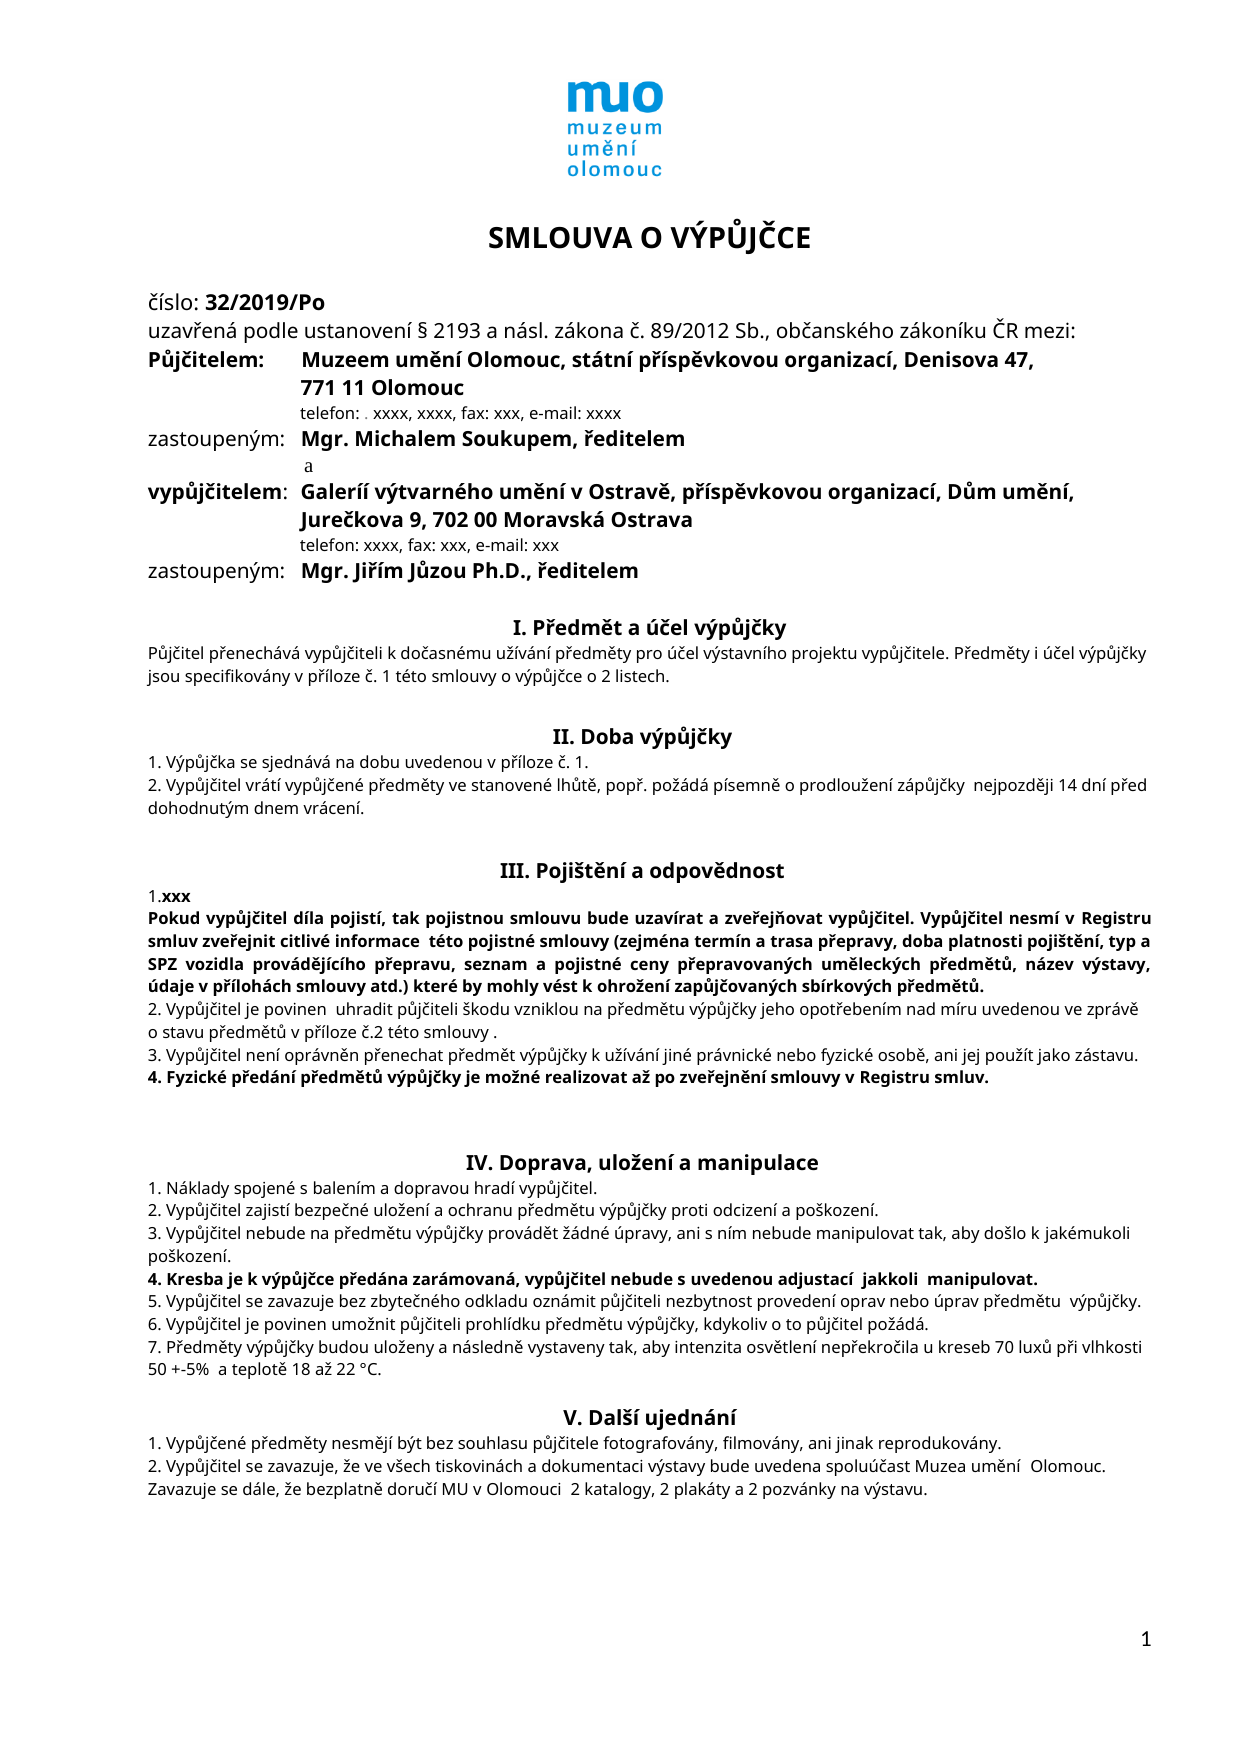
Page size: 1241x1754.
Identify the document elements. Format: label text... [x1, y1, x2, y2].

text 2. Vypůjčitel zajistí bezpečné uložení a ochranu předmětu výpůjčky proti odcizení a poškození. [148, 1199, 1152, 1222]
text 2. Vypůjčitel vrátí vypůjčené předměty ve stanovené lhůtě, popř. požádá písemně o prodloužení zápůjčky nejpozději 14 dní před dohodnutým dnem vrácení. [148, 774, 1152, 819]
text 3. Vypůjčitel není oprávněn přenechat předmět výpůjčky k užívání jiné právnické nebo fyzické osobě, ani jej použít jako zástavu. [148, 1043, 1152, 1066]
picture [566, 79, 664, 178]
text 6. Vypůjčitel je povinen umožnit půjčiteli prohlídku předmětu výpůjčky, kdykoliv o to půjčitel požádá. [148, 1312, 1152, 1335]
text Jurečkova 9, 702 00 Moravská Ostrava [148, 505, 1152, 534]
text 5. Vypůjčitel se zavazuje bez zbytečného odkladu oznámit půjčiteli nezbytnost provedení oprav nebo úprav předmětu výpůjčky. [148, 1290, 1152, 1312]
text 1. Výpůjčka se sjednává na dobu uvedenou v příloze č. 1. [148, 751, 1152, 774]
text Půjčitelem: Muzeem umění Olomouc, státní příspěvkovou organizací, Denisova 47, [148, 345, 1152, 373]
text a [148, 453, 1152, 477]
text I. Předmět a účel výpůjčky [148, 613, 1152, 642]
text telefon: . xxxx, xxxx, fax: xxx, e-mail: xxxx [148, 402, 1152, 424]
text 771 11 Olomouc [148, 373, 1152, 402]
text vypůjčitelem: Galeríí výtvarného umění v Ostravě, příspěvkovou organizací, Dům umění, [148, 477, 1152, 505]
text V. Další ujednání [148, 1403, 1152, 1432]
text IV. Doprava, uložení a manipulace [148, 1148, 1137, 1176]
text číslo: 32/2019/Po [148, 287, 1152, 316]
text 1.xxx [148, 884, 1152, 907]
text uzavřená podle ustanovení § násl. zákona č. 89/2012 Sb., občanského zákoníku ČR mezi: [148, 316, 1152, 345]
text 1. Náklady spojené s balením a dopravou hradí vypůjčitel. [148, 1176, 1152, 1199]
text III. Pojištění a odpovědnost [148, 856, 1137, 884]
text Půjčitel přenechává vypůjčiteli k dočasnému užívání předměty pro účel výstavního projektu vypůjčitele. Předměty i účel výpůjčky jsou specifikovány v příloze č. 1 této smlouvy o výpůjčce o 2 listech. [148, 642, 1152, 687]
text 1. Vypůjčené předměty nesmějí být bez souhlasu půjčitele fotografovány, filmovány, ani jinak reprodukovány. [148, 1432, 1137, 1454]
text Pokud vypůjčitel díla pojistí, tak pojistnou smlouvu bude uzavírat a zveřejňovat vypůjčitel. Vypůjčitel nesmí v Registru smluv zveřejnit citlivé informace této pojistné smlouvy (zejména termín a trasa přepravy, doba platnosti pojištění, typ a SPZ vozidla provádějícího přepravu, seznam a pojistné ceny přepravovaných uměleckých předmětů, název výstavy, údaje v přílohách smlouvy atd.) které by mohly vést k ohrožení zapůjčovaných sbírkových předmětů. [148, 907, 1152, 998]
text 4. Fyzické předání předmětů výpůjčky je možné realizovat až po zveřejnění smlouvy v Registru smluv. [148, 1066, 1152, 1088]
text 7. Předměty výpůjčky budou uloženy a následně vystaveny tak, aby intenzita osvětlení nepřekročila u kreseb 70 luxů při vlhkosti 50 +-5% a teplotě 18 až 22 °C. [148, 1335, 1152, 1381]
text 2. Vypůjčitel je povinen uhradit půjčiteli škodu vzniklou na předmětu výpůjčky jeho opotřebením nad míru uvedenou ve zprávě o stavu předmětů v příloze č.2 této smlouvy . [148, 998, 1152, 1043]
text telefon: xxxx, fax: xxx, e-mail: xxx [148, 534, 1152, 557]
text 4. Kresba je k výpůjčce předána zarámovaná, vypůjčitel nebude s uvedenou adjustací jakkoli manipulovat. [148, 1267, 1152, 1290]
text zastoupeným: Mgr. Michalem Soukupem, ředitelem [148, 424, 1152, 453]
text zastoupeným: Mgr. Jiřím Jůzou Ph.D., ředitelem [148, 557, 1152, 585]
subtitle SMLOUVA O VÝPŮJČCE [148, 217, 1152, 257]
text 2. Vypůjčitel se zavazuje, že ve všech tiskovinách a dokumentaci výstavy bude uvedena spoluúčast Muzea umění Olomouc. Zavazuje se dále, že bezplatně doručí MU v Olomouci 2 katalogy, 2 plakáty a 2 pozvánky na výstavu. [148, 1454, 1152, 1500]
text II. Doba výpůjčky [148, 722, 1137, 751]
text 3. Vypůjčitel nebude na předmětu výpůjčky provádět žádné úpravy, ani s ním nebude manipulovat tak, aby došlo k jakémukoli poškození. [148, 1222, 1152, 1267]
